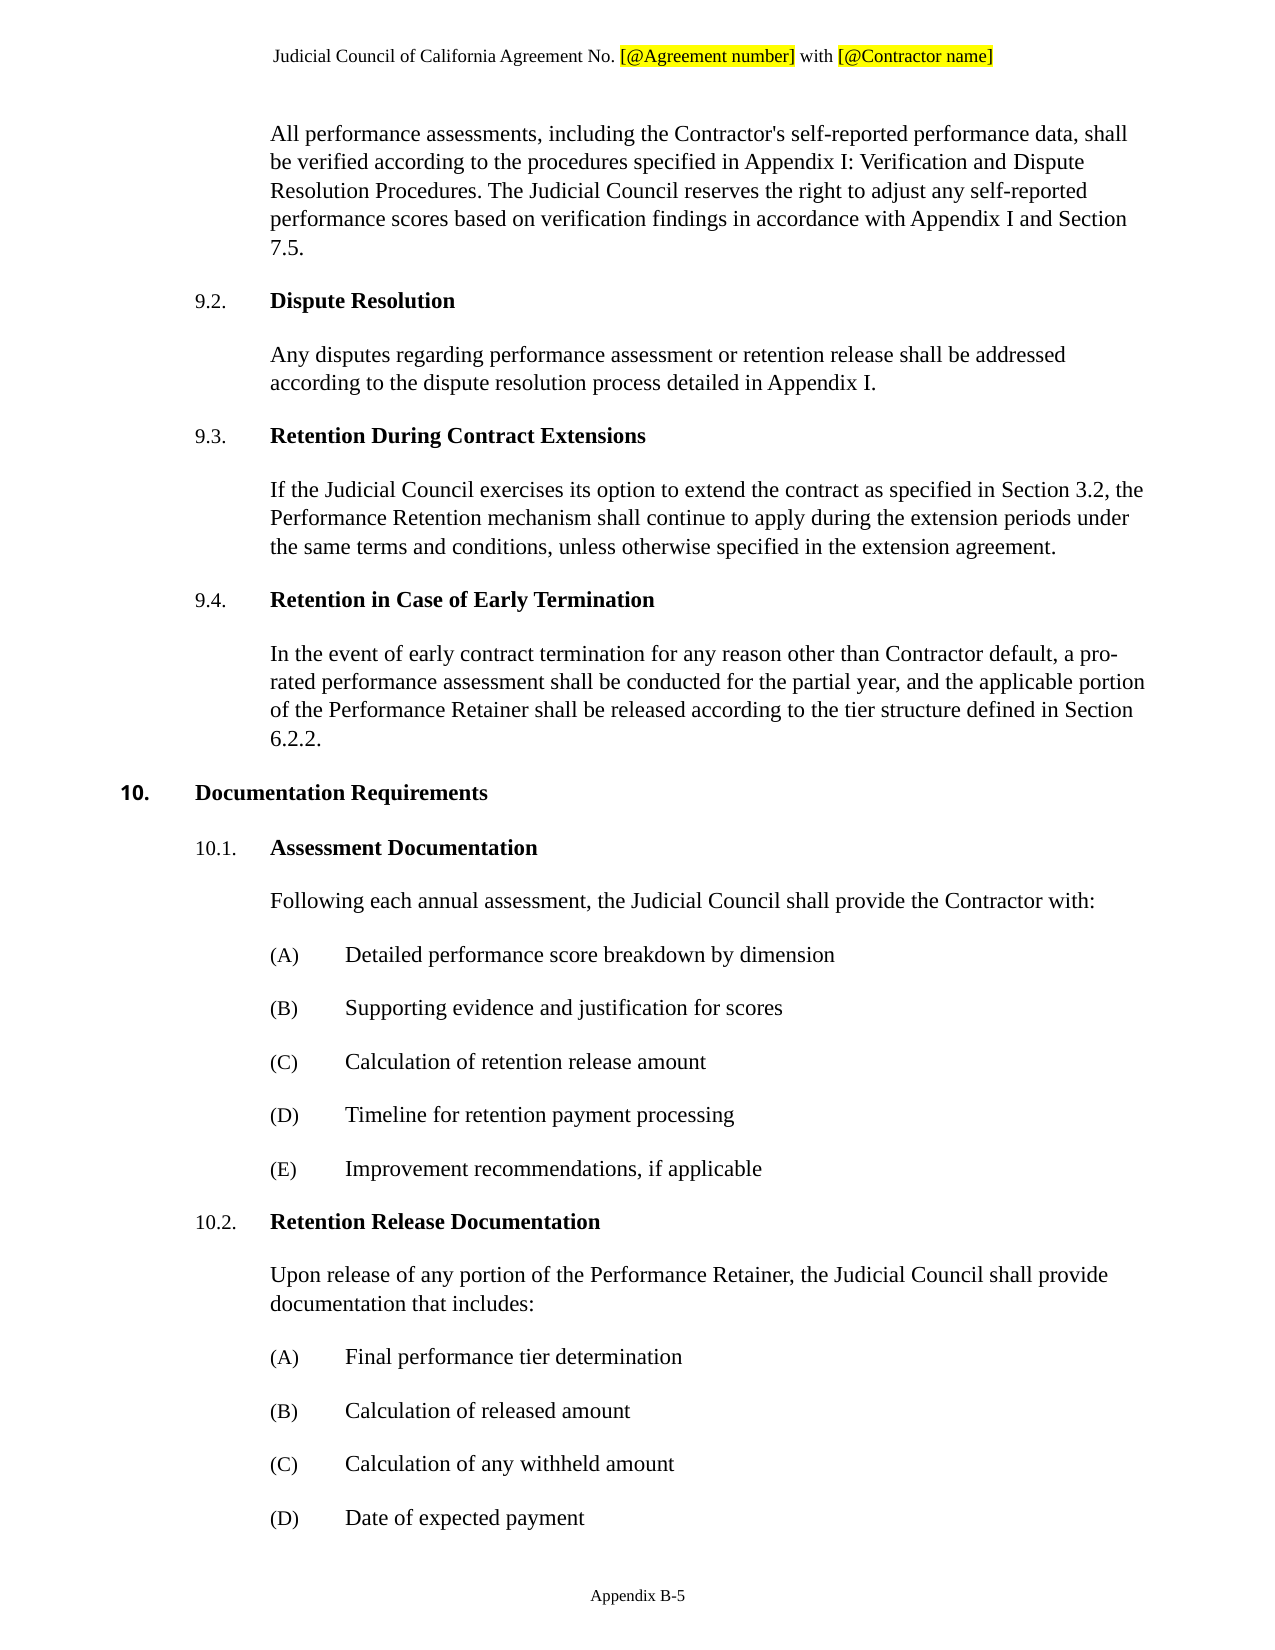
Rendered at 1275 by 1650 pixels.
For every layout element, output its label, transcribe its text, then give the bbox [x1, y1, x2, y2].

text Following each annual assessment, the Judicial Council shall provide the Contractor with: [270, 887, 1155, 914]
list Final performance tier determination [270, 1343, 1155, 1370]
text In the event of early contract termination for any reason other than Contractor default, a pro-rated performance assessment shall be conducted for the partial year, and the applicable portion of the Performance Retainer shall be released according to the tier structure defined in Section 6.2.2. [270, 640, 1155, 751]
list Improvement recommendations, if applicable [270, 1155, 1155, 1181]
list Calculation of released amount [270, 1397, 1155, 1423]
text If the Judicial Council exercises its option to extend the contract as specified in Section 3.2, the Performance Retention mechanism shall continue to apply during the extension periods under the same terms and conditions, unless otherwise specified in the extension agreement. [270, 476, 1155, 559]
list Retention Release Documentation [195, 1208, 1155, 1234]
list Detailed performance score breakdown by dimension [270, 941, 1155, 967]
list Dispute Resolution [195, 287, 1155, 313]
list Timeline for retention payment processing [270, 1101, 1155, 1128]
list Supporting evidence and justification for scores [270, 994, 1155, 1021]
list Retention in Case of Early Termination [195, 586, 1155, 613]
list Calculation of any withheld amount [270, 1450, 1155, 1477]
list Date of expected payment [270, 1504, 1155, 1530]
text Upon release of any portion of the Performance Retainer, the Judicial Council shall provide documentation that includes: [270, 1262, 1155, 1316]
list Assessment Documentation [195, 834, 1155, 860]
list Retention During Contract Extensions [195, 422, 1155, 449]
list Calculation of retention release amount [270, 1048, 1155, 1074]
text All performance assessments, including the Contractor's self-reported performance data, shall be verified according to the procedures specified in Appendix I: Verification and Dispute Resolution Procedures. The Judicial Council reserves the right to adjust any self-reported performance scores based on verification findings in accordance with Appendix I and Section 7.5. [270, 120, 1155, 260]
list Documentation Requirements [120, 778, 1155, 807]
text Any disputes regarding performance assessment or retention release shall be addressed according to the dispute resolution process detailed in Appendix I. [270, 341, 1155, 395]
